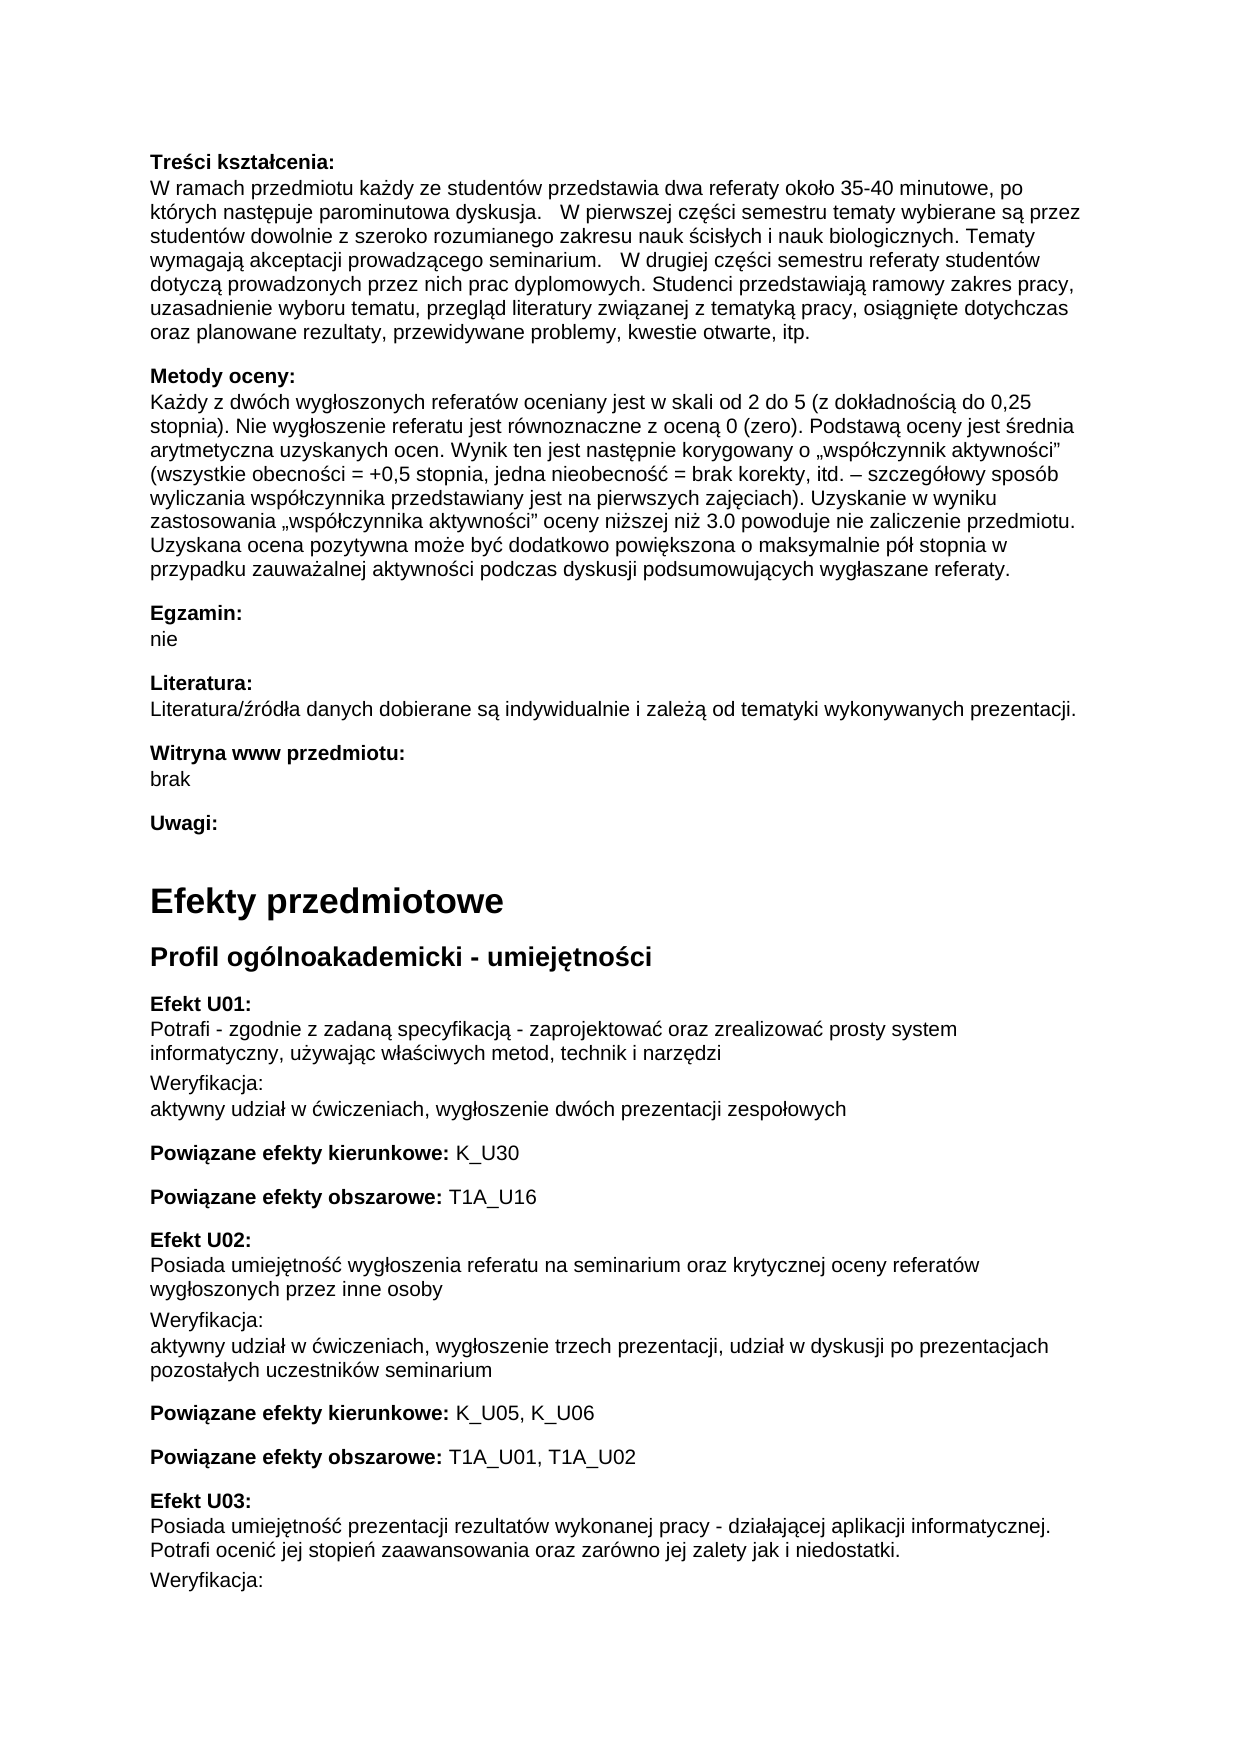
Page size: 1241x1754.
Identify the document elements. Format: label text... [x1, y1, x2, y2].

text Weryfikacja: [150, 1568, 1090, 1592]
text Posiada umiejętność wygłoszenia referatu na seminarium oraz krytycznej oceny referatów wygłoszonych przez inne osoby [150, 1253, 1090, 1301]
text aktywny udział w ćwiczeniach, wygłoszenie dwóch prezentacji zespołowych [150, 1097, 1090, 1121]
subtitle Profil ogólnoakademicki - umiejętności [150, 941, 1090, 972]
text Metody oceny: [150, 363, 1090, 387]
text Witryna www przedmiotu: [150, 741, 1090, 764]
text Powiązane efekty kierunkowe: K_U05, K_U06 [150, 1401, 1090, 1425]
text Weryfikacja: [150, 1307, 1090, 1331]
text Egzamin: [150, 601, 1090, 625]
subtitle Efekty przedmiotowe [150, 880, 1090, 921]
text brak [150, 767, 1090, 791]
text Treści kształcenia: [150, 150, 1090, 174]
text Efekt U02: [150, 1228, 1090, 1252]
text Każdy z dwóch wygłoszonych referatów oceniany jest w skali od 2 do 5 (z dokładnością do 0,25 stopnia). Nie wygłoszenie referatu jest równoznaczne z oceną 0 (zero). Podstawą oceny jest średnia arytmetyczna uzyskanych ocen. Wynik ten jest następnie korygowany o „współczynnik aktywności” (wszystkie obecności = +0,5 stopnia, jedna nieobecność = brak korekty, itd. – szczegółowy sposób wyliczania współczynnika przedstawiany jest na pierwszych zajęciach). Uzyskanie w wyniku zastosowania „współczynnika aktywności” oceny niższej niż 3.0 powoduje nie zaliczenie przedmiotu. Uzyskana ocena pozytywna może być dodatkowo powiększona o maksymalnie pół stopnia w przypadku zauważalnej aktywności podczas dyskusji podsumowujących wygłaszane referaty. [150, 389, 1090, 581]
text Powiązane efekty obszarowe: T1A_U16 [150, 1184, 1090, 1208]
text Potrafi - zgodnie z zadaną specyfikacją - zaprojektować oraz zrealizować prosty system informatyczny, używając właściwych metod, technik i narzędzi [150, 1017, 1090, 1065]
text Uwagi: [150, 810, 1090, 834]
text W ramach przedmiotu każdy ze studentów przedstawia dwa referaty około 35-40 minutowe, po których następuje parominutowa dyskusja. W pierwszej części semestru tematy wybierane są przez studentów dowolnie z szeroko rozumianego zakresu nauk ścisłych i nauk biologicznych. Tematy wymagają akceptacji prowadzącego seminarium. W drugiej części semestru referaty studentów dotyczą prowadzonych przez nich prac dyplomowych. Studenci przedstawiają ramowy zakres pracy, uzasadnienie wyboru tematu, przegląd literatury związanej z tematyką pracy, osiągnięte dotychczas oraz planowane rezultaty, przewidywane problemy, kwestie otwarte, itp. [150, 176, 1090, 344]
text Efekt U03: [150, 1489, 1090, 1513]
text nie [150, 627, 1090, 651]
text Efekt U01: [150, 992, 1090, 1016]
text aktywny udział w ćwiczeniach, wygłoszenie trzech prezentacji, udział w dyskusji po prezentacjach pozostałych uczestników seminarium [150, 1333, 1090, 1381]
text Literatura: [150, 671, 1090, 695]
text Powiązane efekty kierunkowe: K_U30 [150, 1141, 1090, 1165]
text Powiązane efekty obszarowe: T1A_U01, T1A_U02 [150, 1445, 1090, 1469]
text Literatura/źródła danych dobierane są indywidualnie i zależą od tematyki wykonywanych prezentacji. [150, 697, 1090, 721]
text Weryfikacja: [150, 1071, 1090, 1095]
text Posiada umiejętność prezentacji rezultatów wykonanej pracy - działającej aplikacji informatycznej. Potrafi ocenić jej stopień zaawansowania oraz zarówno jej zalety jak i niedostatki. [150, 1514, 1090, 1562]
